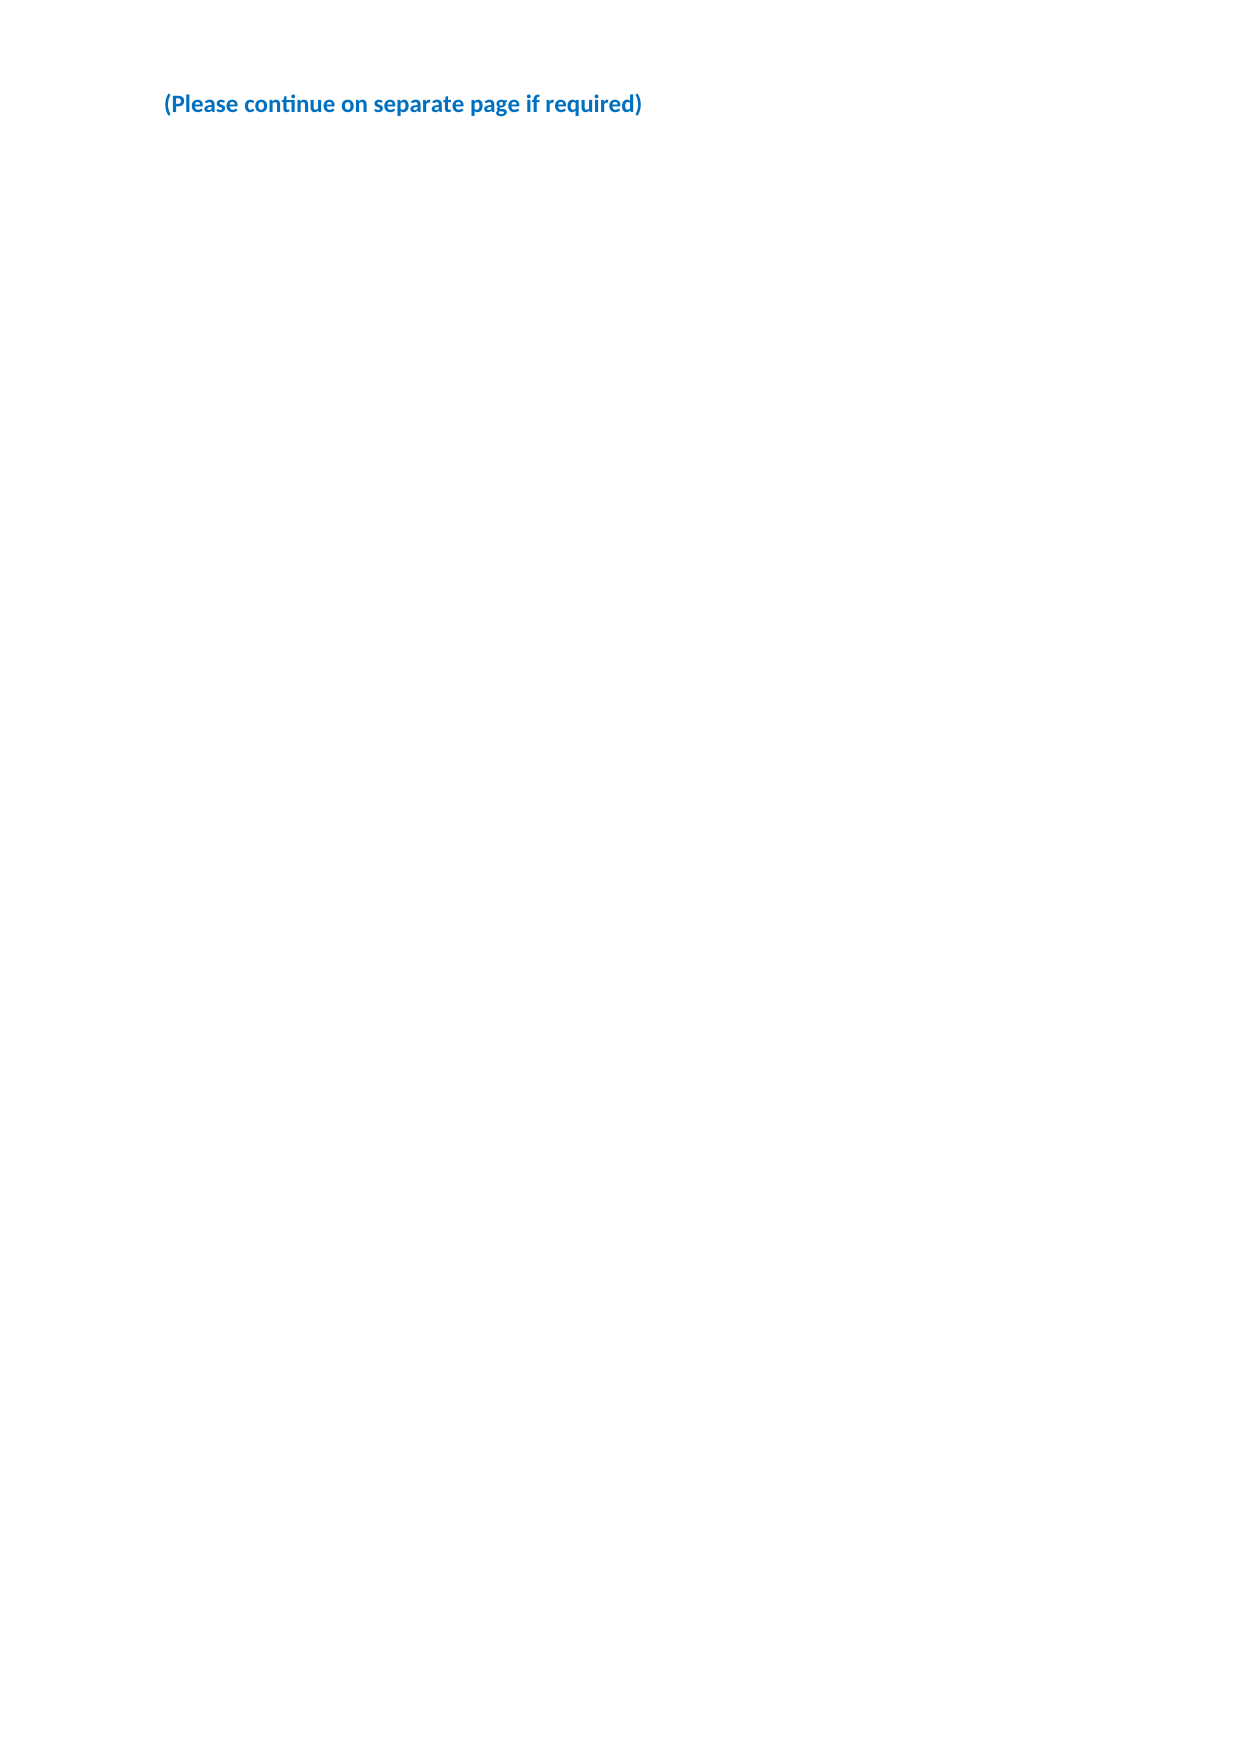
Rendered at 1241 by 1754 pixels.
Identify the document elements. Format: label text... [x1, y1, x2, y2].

list (Please continue on separate page if required) [164, 89, 1167, 119]
